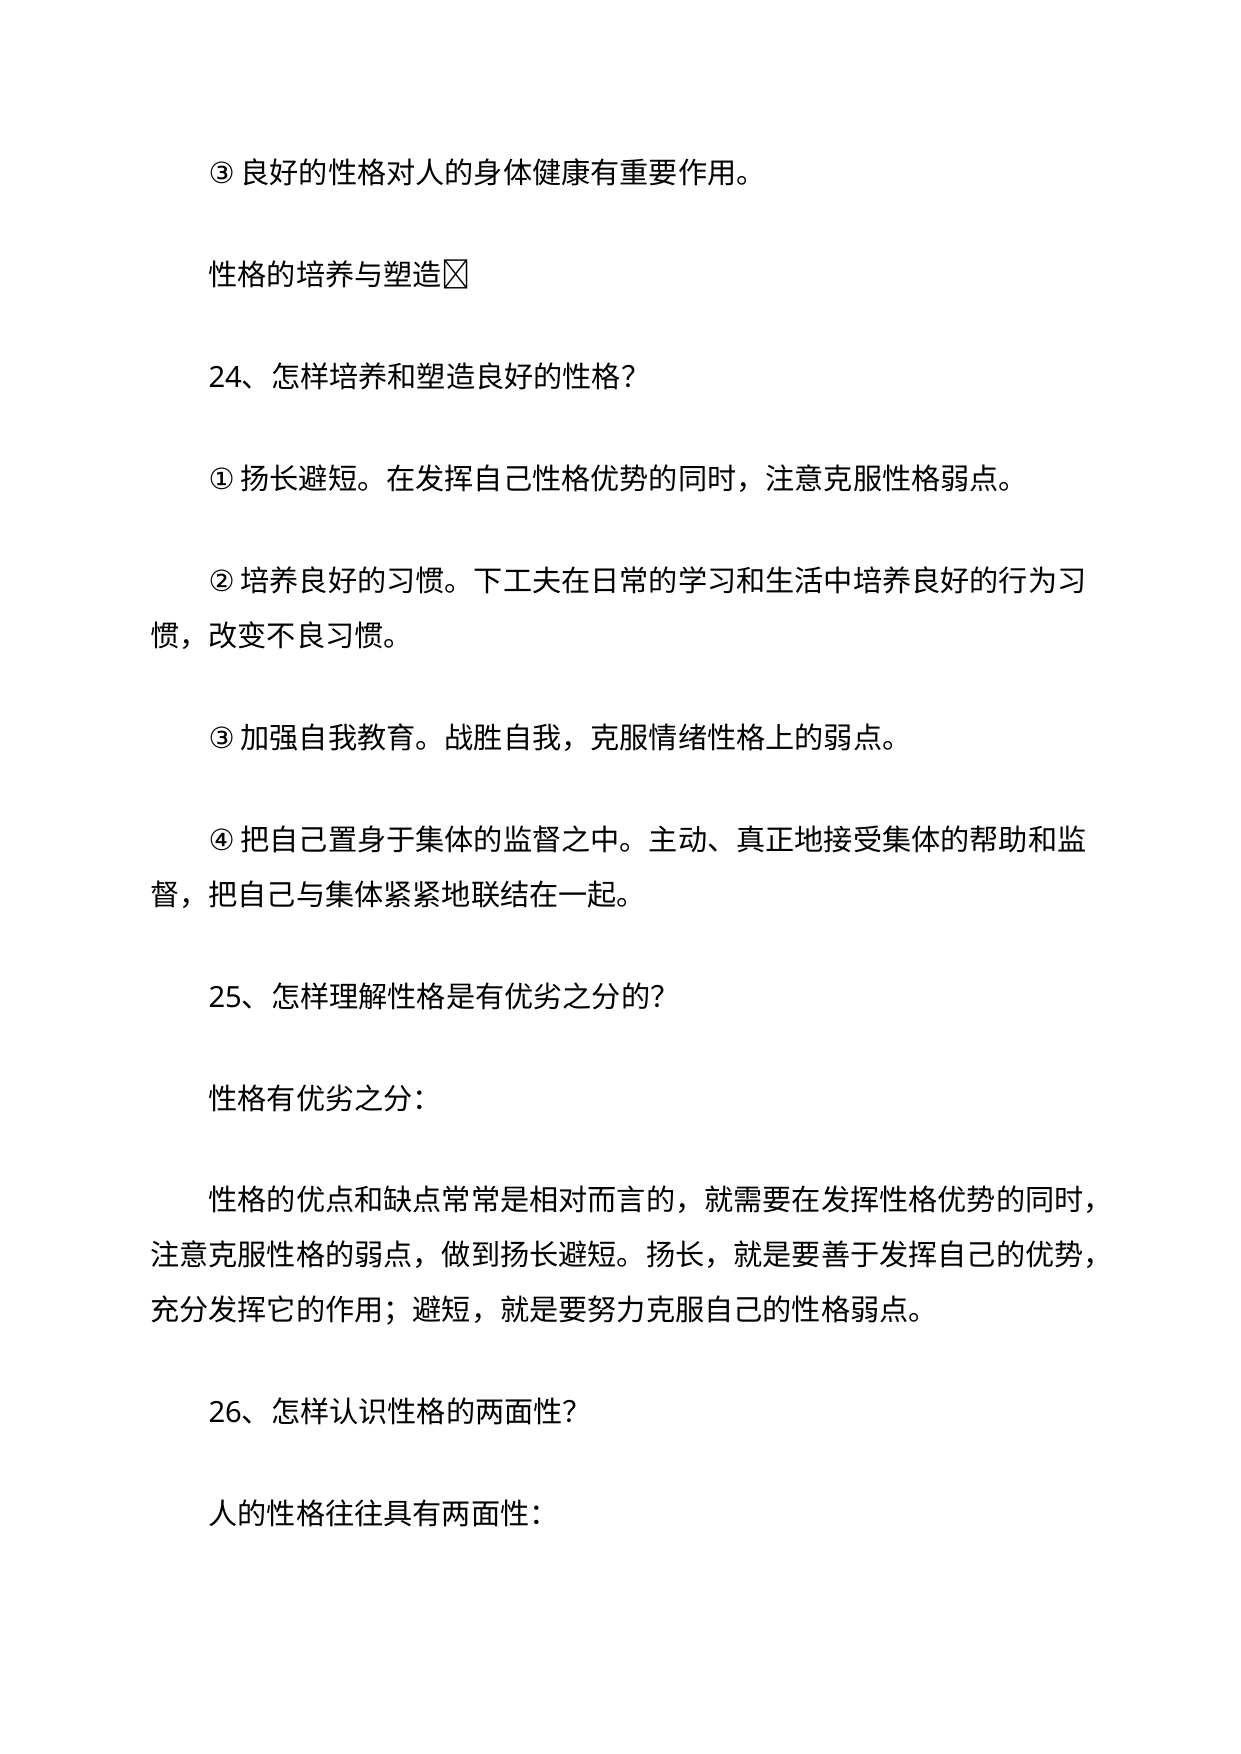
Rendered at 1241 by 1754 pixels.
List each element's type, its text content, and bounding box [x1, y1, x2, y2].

text ①扬长避短。在发挥自己性格优势的同时，注意克服性格弱点。 [150, 456, 1090, 498]
text ②培养良好的习惯。下工夫在日常的学习和生活中培养良好的行为习惯，改变不良习惯。 [150, 558, 1090, 655]
text 26、怎样认识性格的两面性？ [150, 1388, 1090, 1431]
text 性格的培养与塑造 [150, 252, 1090, 294]
text 人的性格往往具有两面性： [150, 1491, 1090, 1533]
text 性格的优点和缺点常常是相对而言的，就需要在发挥性格优势的同时，注意克服性格的弱点，做到扬长避短。扬长，就是要善于发挥自己的优势，充分发挥它的作用；避短，就是要努力克服自己的性格弱点。 [150, 1177, 1090, 1329]
text ③加强自我教育。战胜自我，克服情绪性格上的弱点。 [150, 714, 1090, 757]
text 25、怎样理解性格是有优劣之分的？ [150, 973, 1090, 1016]
text 性格有优劣之分： [150, 1075, 1090, 1117]
text ③良好的性格对人的身体健康有重要作用。 [150, 150, 1090, 192]
text ④把自己置身于集体的监督之中。主动、真正地接受集体的帮助和监督，把自己与集体紧紧地联结在一起。 [150, 816, 1090, 914]
text 24、怎样培养和塑造良好的性格？ [150, 354, 1090, 396]
